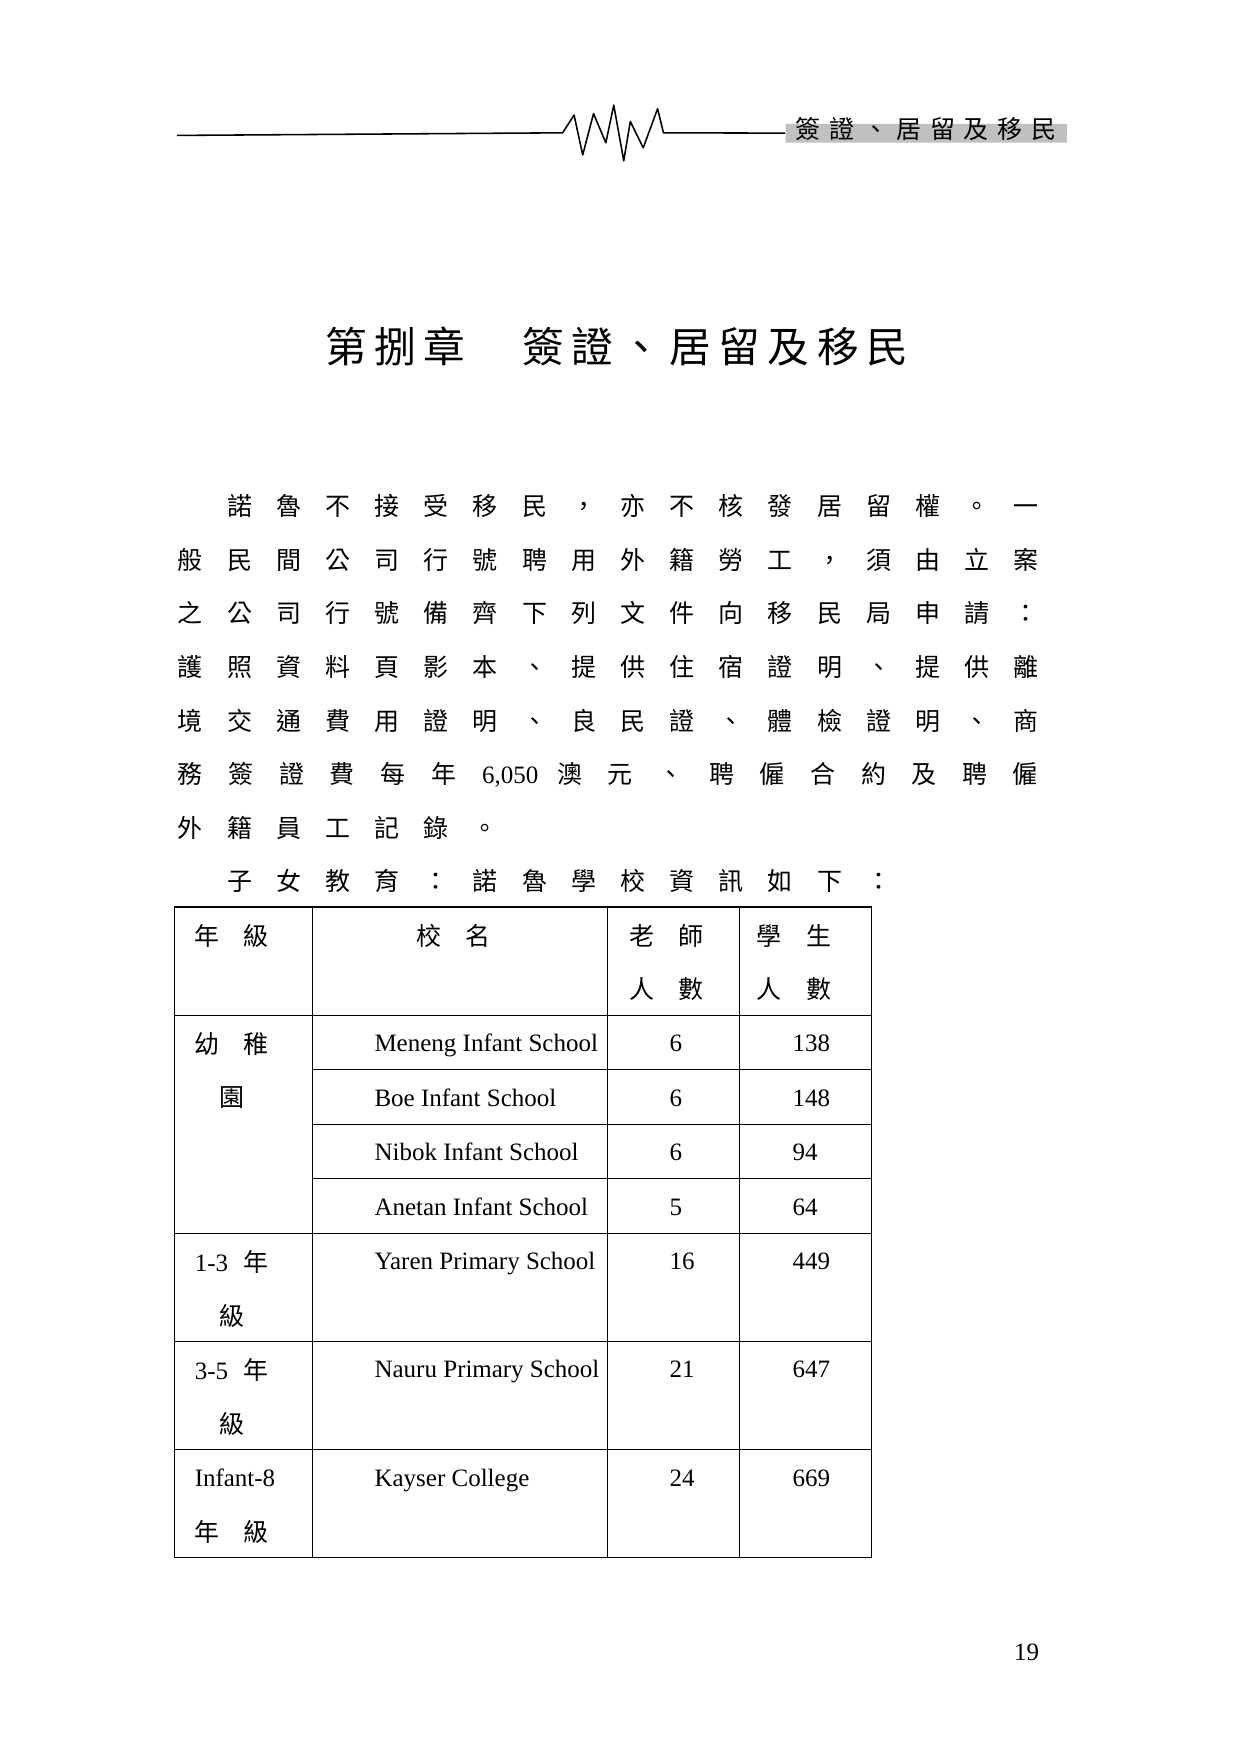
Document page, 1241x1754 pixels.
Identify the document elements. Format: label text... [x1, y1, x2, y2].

table_cell 6 [608, 1070, 739, 1124]
table_cell 6 [608, 1016, 739, 1069]
text 子女教育：諾魯學校資訊如下： [178, 853, 1063, 906]
table_cell Anetan Infant School [313, 1179, 607, 1233]
table_cell Yaren Primary School [313, 1234, 607, 1341]
table_cell Boe Infant School [313, 1070, 607, 1124]
table_cell 647 [740, 1342, 871, 1449]
table_cell Nauru Primary School [313, 1342, 607, 1449]
table_cell 94 [740, 1125, 871, 1178]
table_cell 449 [740, 1234, 871, 1341]
text 第捌章 簽證、居留及移民 [178, 291, 1063, 398]
table_cell Meneng Infant School [313, 1016, 607, 1069]
table_header 校名 [313, 908, 607, 1014]
table_cell Infant-8年級 [175, 1450, 312, 1557]
table_cell 21 [608, 1342, 739, 1449]
table_cell Kayser College [313, 1450, 607, 1557]
table_cell 1-3年級 [175, 1234, 312, 1341]
table_header 年級 [175, 908, 312, 1014]
table_cell 138 [740, 1016, 871, 1069]
text 諾魯不接受移民，亦不核發居留權。一般民間公司行號聘用外籍勞工，須由立案之公司行號備齊下列文件向移民局申請：護照資料頁影本、提供住宿證明、提供離境交通費用證明、良民證、體檢證明、商務簽證費每年6,050澳元、聘僱合約及聘僱外籍員工記錄。 [178, 478, 1063, 853]
table_cell 669 [740, 1450, 871, 1557]
table_cell 3-5年級 [175, 1342, 312, 1449]
table_cell 16 [608, 1234, 739, 1341]
table_cell Nibok Infant School [313, 1125, 607, 1178]
table_cell 5 [608, 1179, 739, 1233]
table_cell 6 [608, 1125, 739, 1178]
table_cell 148 [740, 1070, 871, 1124]
table_header 學生人數 [740, 908, 871, 1014]
table_cell 64 [740, 1179, 871, 1233]
table_cell 幼稚園 [175, 1016, 312, 1233]
table_header 老師人數 [608, 908, 739, 1014]
table_cell 24 [608, 1450, 739, 1557]
